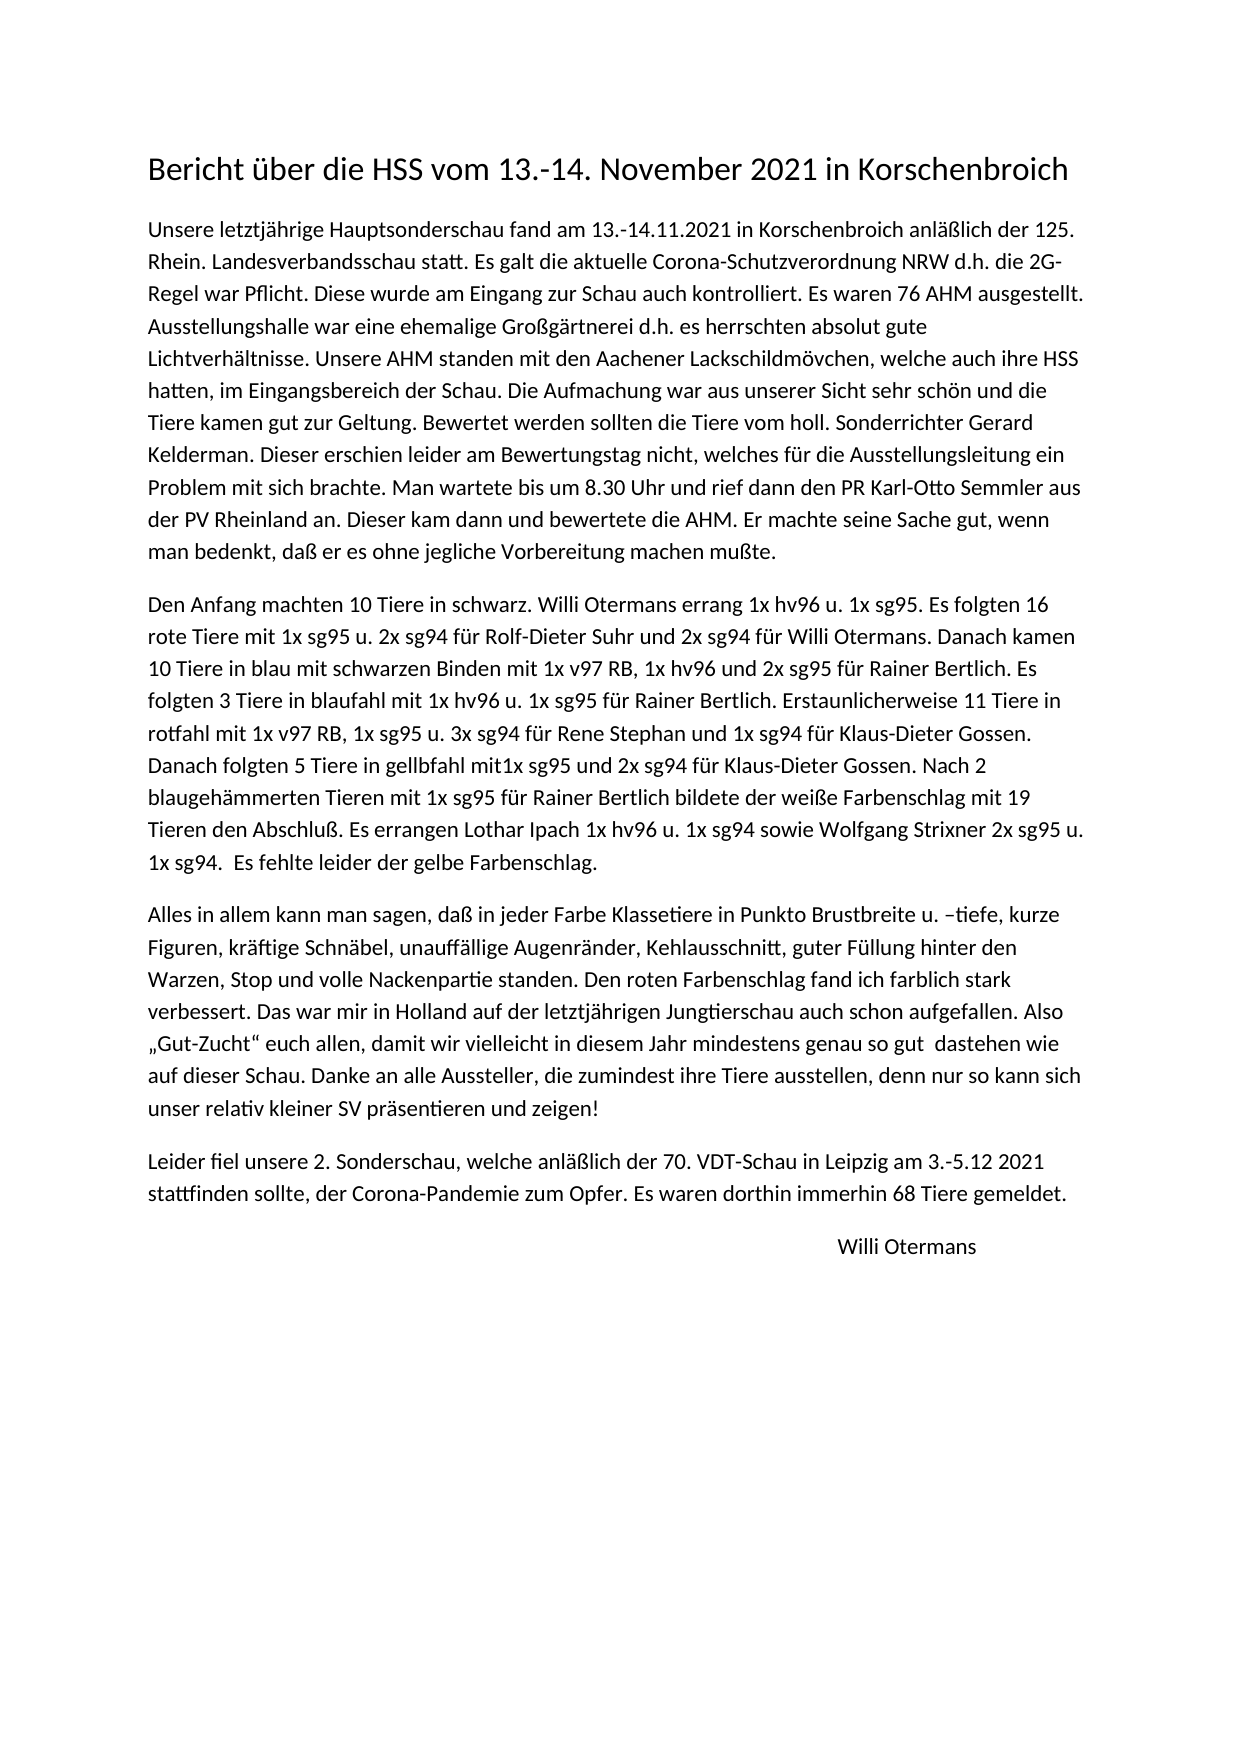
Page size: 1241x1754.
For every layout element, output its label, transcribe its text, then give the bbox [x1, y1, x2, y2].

text Bericht über die HSS vom 13.-14. November 2021 in Korschenbroich [148, 148, 1093, 188]
text Unsere letztjährige Hauptsonderschau fand am 13.-14.11.2021 in Korschenbroich anläßlich der 125. Rhein. Landesverbandsschau statt. Es galt die aktuelle Corona-Schutzverordnung NRW d.h. die 2G-Regel war Pflicht. Diese wurde am Eingang zur Schau auch kontrolliert. Es waren 76 AHM ausgestellt. Ausstellungshalle war eine ehemalige Großgärtnerei d.h. es herrschten absolut gute Lichtverhältnisse. Unsere AHM standen mit den Aachener Lackschildmövchen, welche auch ihre HSS hatten, im Eingangsbereich der Schau. Die Aufmachung war aus unserer Sicht sehr schön und die Tiere kamen gut zur Geltung. Bewertet werden sollten die Tiere vom holl. Sonderrichter Gerard Kelderman. Dieser erschien leider am Bewertungstag nicht, welches für die Ausstellungsleitung ein Problem mit sich brachte. Man wartete bis um 8.30 Uhr und rief dann den PR Karl-Otto Semmler aus der PV Rheinland an. Dieser kam dann und bewertete die AHM. Er machte seine Sache gut, wenn man bedenkt, daß er es ohne jegliche Vorbereitung machen mußte. [148, 215, 1093, 565]
text Den Anfang machten 10 Tiere in schwarz. Willi Otermans errang 1x hv96 u. 1x sg95. Es folgten 16 rote Tiere mit 1x sg95 u. 2x sg94 für Rolf-Dieter Suhr und 2x sg94 für Willi Otermans. Danach kamen 10 Tiere in blau mit schwarzen Binden mit 1x v97 RB, 1x hv96 und 2x sg95 für Rainer Bertlich. Es folgten 3 Tiere in blaufahl mit 1x hv96 u. 1x sg95 für Rainer Bertlich. Erstaunlicherweise 11 Tiere in rotfahl mit 1x v97 RB, 1x sg95 u. 3x sg94 für Rene Stephan und 1x sg94 für Klaus-Dieter Gossen. Danach folgten 5 Tiere in gellbfahl mit1x sg95 und 2x sg94 für Klaus-Dieter Gossen. Nach 2 blaugehämmerten Tieren mit 1x sg95 für Rainer Bertlich bildete der weiße Farbenschlag mit 19 Tieren den Abschluß. Es errangen Lothar Ipach 1x hv96 u. 1x sg94 sowie Wolfgang Strixner 2x sg95 u. 1x sg94. Es fehlte leider der gelbe Farbenschlag. [148, 590, 1093, 876]
text Willi Otermans [148, 1232, 1093, 1260]
text Alles in allem kann man sagen, daß in jeder Farbe Klassetiere in Punkto Brustbreite u. –tiefe, kurze Figuren, kräftige Schnäbel, unauffällige Augenränder, Kehlausschnitt, guter Füllung hinter den Warzen, Stop und volle Nackenpartie standen. Den roten Farbenschlag fand ich farblich stark verbessert. Das war mir in Holland auf der letztjährigen Jungtierschau auch schon aufgefallen. Also „Gut-Zucht“ euch allen, damit wir vielleicht in diesem Jahr mindestens genau so gut dastehen wie auf dieser Schau. Danke an alle Aussteller, die zumindest ihre Tiere ausstellen, denn nur so kann sich unser relativ kleiner SV präsentieren und zeigen! [148, 901, 1093, 1122]
text Leider fiel unsere 2. Sonderschau, welche anläßlich der 70. VDT-Schau in Leipzig am 3.-5.12 2021 stattfinden sollte, der Corona-Pandemie zum Opfer. Es waren dorthin immerhin 68 Tiere gemeldet. [148, 1147, 1093, 1207]
